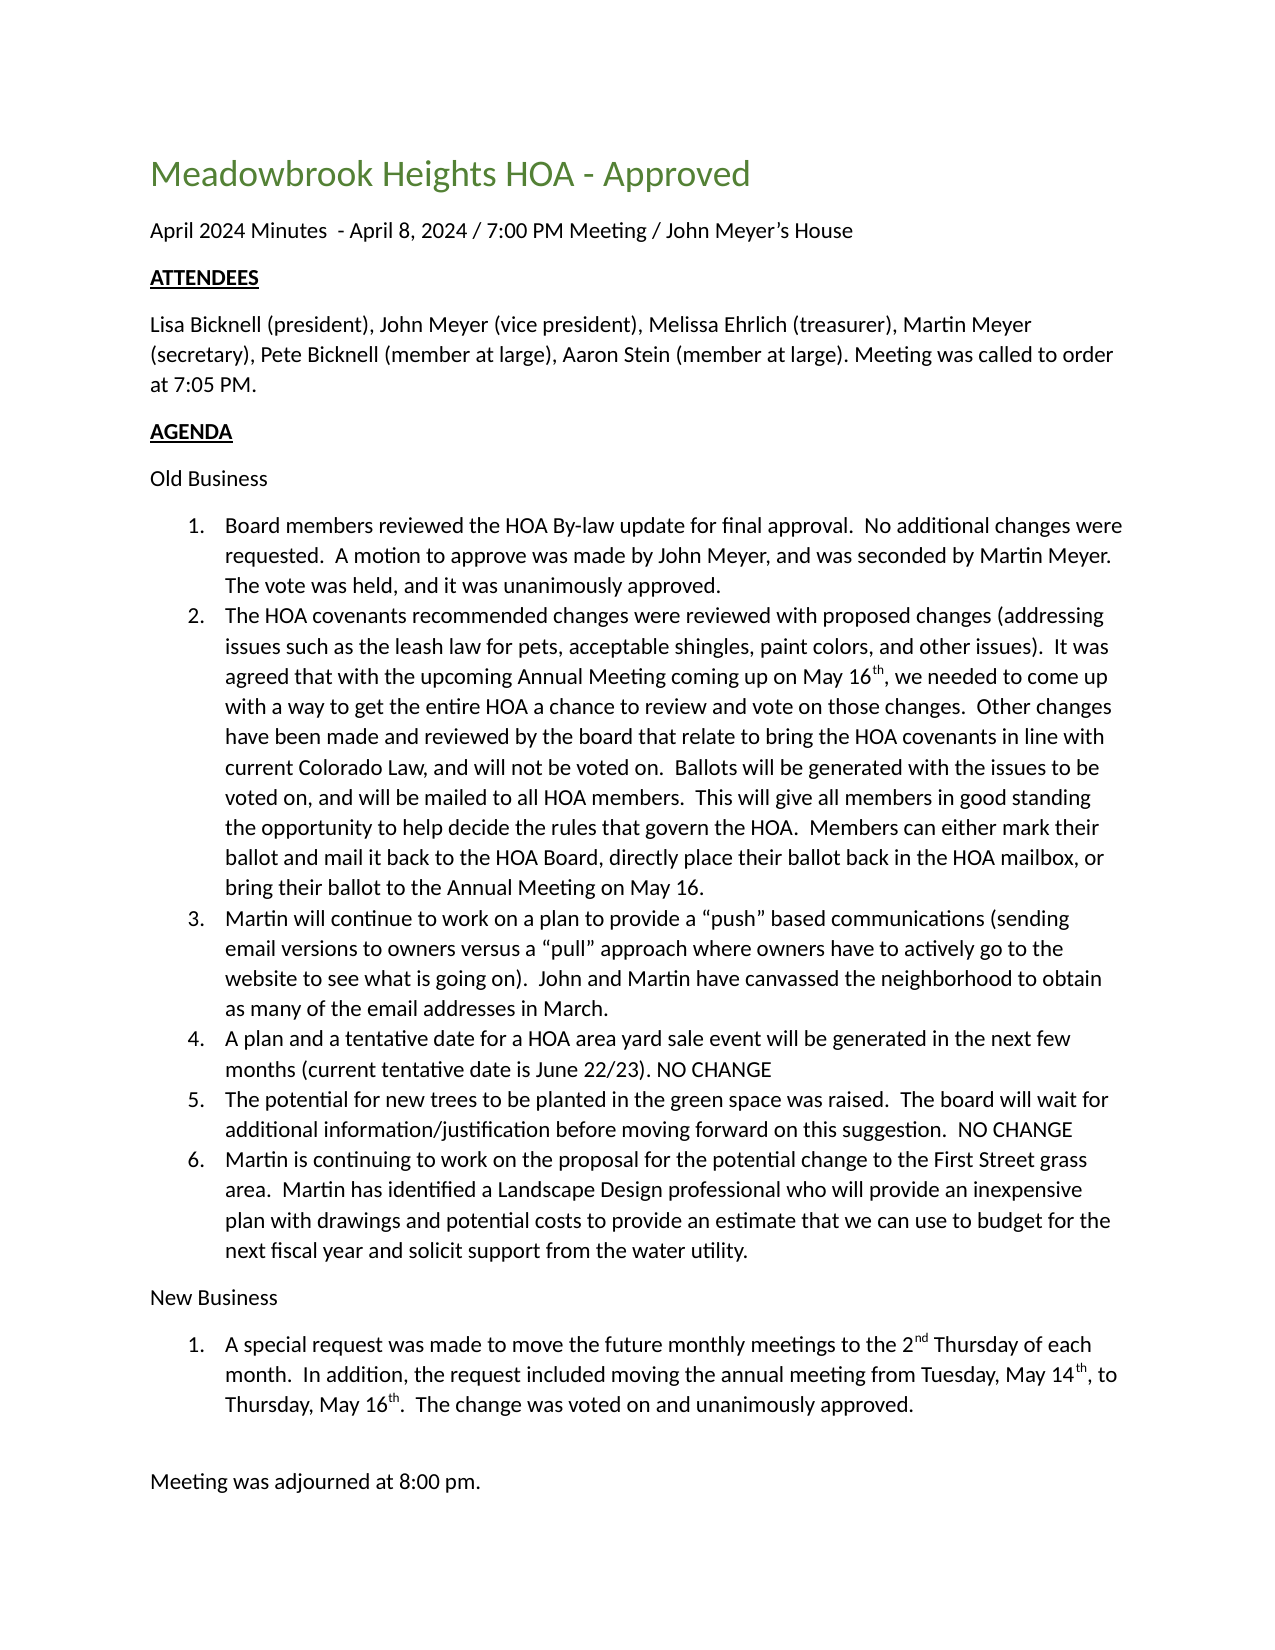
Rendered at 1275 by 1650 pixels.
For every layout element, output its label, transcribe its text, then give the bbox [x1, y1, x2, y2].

list Martin is continuing to work on the proposal for the potential change to the First Street grass area. Martin has identified a Landscape Design professional who will provide an inexpensive plan with drawings and potential costs to provide an estimate that we can use to budget for the next fiscal year and solicit support from the water utility. [187, 1145, 1125, 1264]
text April 2024 Minutes - April 8, 2024 / 7:00 PM Meeting / John Meyer’s House [150, 216, 1125, 244]
list A plan and a tentative date for a HOA area yard sale event will be generated in the next few months (current tentative date is June 22/23). NO CHANGE [187, 1024, 1125, 1083]
text AGENDA [150, 417, 1125, 445]
list Martin will continue to work on a plan to provide a “push” based communications (sending email versions to owners versus a “pull” approach where owners have to actively go to the website to see what is going on). John and Martin have canvassed the neighborhood to obtain as many of the email addresses in March. [187, 904, 1125, 1022]
list A special request was made to move the future monthly meetings to the 2nd Thursday of each month. In addition, the request included moving the annual meeting from Tuesday, May 14th, to Thursday, May 16th. The change was voted on and unanimously approved. [187, 1330, 1125, 1418]
text Lisa Bicknell (president), John Meyer (vice president), Melissa Ehrlich (treasurer), Martin Meyer (secretary), Pete Bicknell (member at large), Aaron Stein (member at large). Meeting was called to order at 7:05 PM. [150, 310, 1125, 398]
list Board members reviewed the HOA By-law update for final approval. No additional changes were requested. A motion to approve was made by John Meyer, and was seconded by Martin Meyer. The vote was held, and it was unanimously approved. [187, 511, 1125, 599]
list The HOA covenants recommended changes were reviewed with proposed changes (addressing issues such as the leash law for pets, acceptable shingles, paint colors, and other issues). It was agreed that with the upcoming Annual Meeting coming up on May 16th, we needed to come up with a way to get the entire HOA a chance to review and vote on those changes. Other changes have been made and reviewed by the board that relate to bring the HOA covenants in line with current Colorado Law, and will not be voted on. Ballots will be generated with the issues to be voted on, and will be mailed to all HOA members. This will give all members in good standing the opportunity to help decide the rules that govern the HOA. Members can either mark their ballot and mail it back to the HOA Board, directly place their ballot back in the HOA mailbox, or bring their ballot to the Annual Meeting on May 16. [187, 602, 1125, 901]
list The potential for new trees to be planted in the green space was raised. The board will wait for additional information/justification before moving forward on this suggestion. NO CHANGE [187, 1085, 1125, 1143]
text Meadowbrook Heights HOA - Approved [150, 150, 1125, 196]
text New Business [150, 1283, 1125, 1311]
text Meeting was adjourned at 8:00 pm. [150, 1467, 1125, 1495]
text Old Business [150, 464, 1125, 492]
text ATTENDEES [150, 263, 1125, 291]
